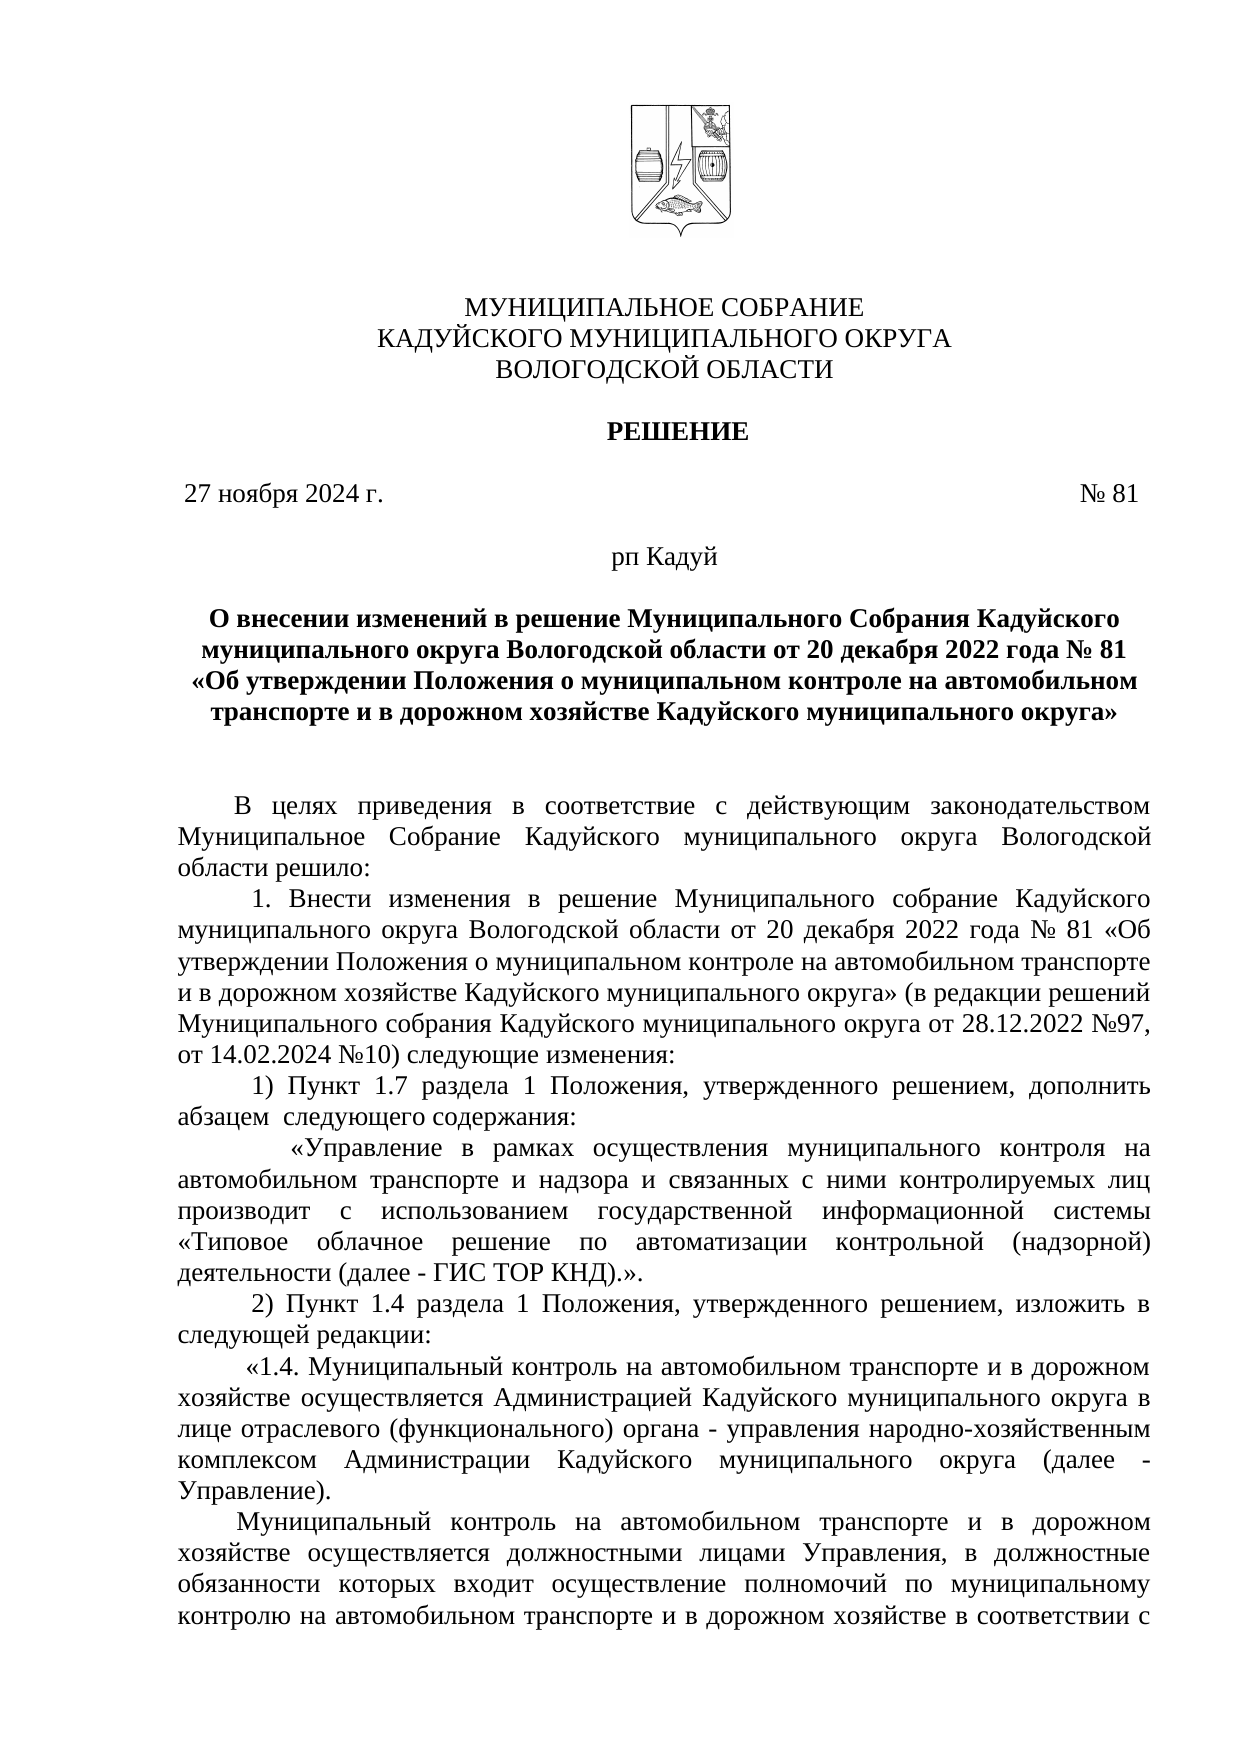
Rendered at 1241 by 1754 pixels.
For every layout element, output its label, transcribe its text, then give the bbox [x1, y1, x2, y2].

text ВОЛОГОДСКОЙ ОБЛАСТИ [177, 353, 1152, 384]
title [177, 1505, 1152, 1630]
text О внесении изменений в решение Муниципального Собрания Кадуйского муниципального округа Вологодской области от 20 декабря 2022 года № 81 «Об утверждении Положения о муниципальном контроле на автомобильном транспорте и в дорожном хозяйстве Кадуйского муниципального округа» [177, 602, 1152, 727]
picture [628, 102, 734, 238]
text рп Кадуй [177, 540, 1152, 571]
text В целях приведения в соответствие с действующим законодательством Муниципальное Собрание Кадуйского муниципального округа Вологодской области решило: [177, 789, 1152, 882]
title «1.4. Муниципальный контроль на автомобильном транспорте и в дорожном хозяйстве осуществляется Администрацией Кадуйского муниципального округа в лице отраслевого (функционального) органа - управления народно-хозяйственным комплексом Администрации Кадуйского муниципального округа (далее - Управление). [177, 1349, 1152, 1505]
text КАДУЙСКОГО МУНИЦИПАЛЬНОГО ОКРУГА [177, 322, 1152, 353]
text 1) Пункт 1.7 раздела 1 Положения, утвержденного решением, дополнить абзацем следующего содержания: [177, 1069, 1152, 1132]
text РЕШЕНИЕ [177, 415, 1152, 446]
title 2) Пункт 1.4 раздела 1 Положения, утвержденного решением, изложить в следующей редакции: [177, 1287, 1152, 1349]
text 1. Внести изменения в решение Муниципального собрание Кадуйского муниципального округа Вологодской области от 20 декабря 2022 года № 81 «Об утверждении Положения о муниципальном контроле на автомобильном транспорте и в дорожном хозяйстве Кадуйского муниципального округа» (в редакции решений Муниципального собрания Кадуйского муниципального округа от 28.12.2022 №97, от 14.02.2024 №10) следующие изменения: [177, 882, 1152, 1069]
text МУНИЦИПАЛЬНОЕ СОБРАНИЕ [177, 291, 1152, 322]
title «Управление в рамках осуществления муниципального контроля на автомобильном транспорте и надзора и связанных с ними контролируемых лиц производит с использованием государственной информационной системы «Типовое облачное решение по автоматизации контрольной (надзорной) деятельности (далее - ГИС ТОР КНД).». [177, 1132, 1152, 1287]
text 27 ноября 2024 г. № 81 [177, 477, 1143, 509]
